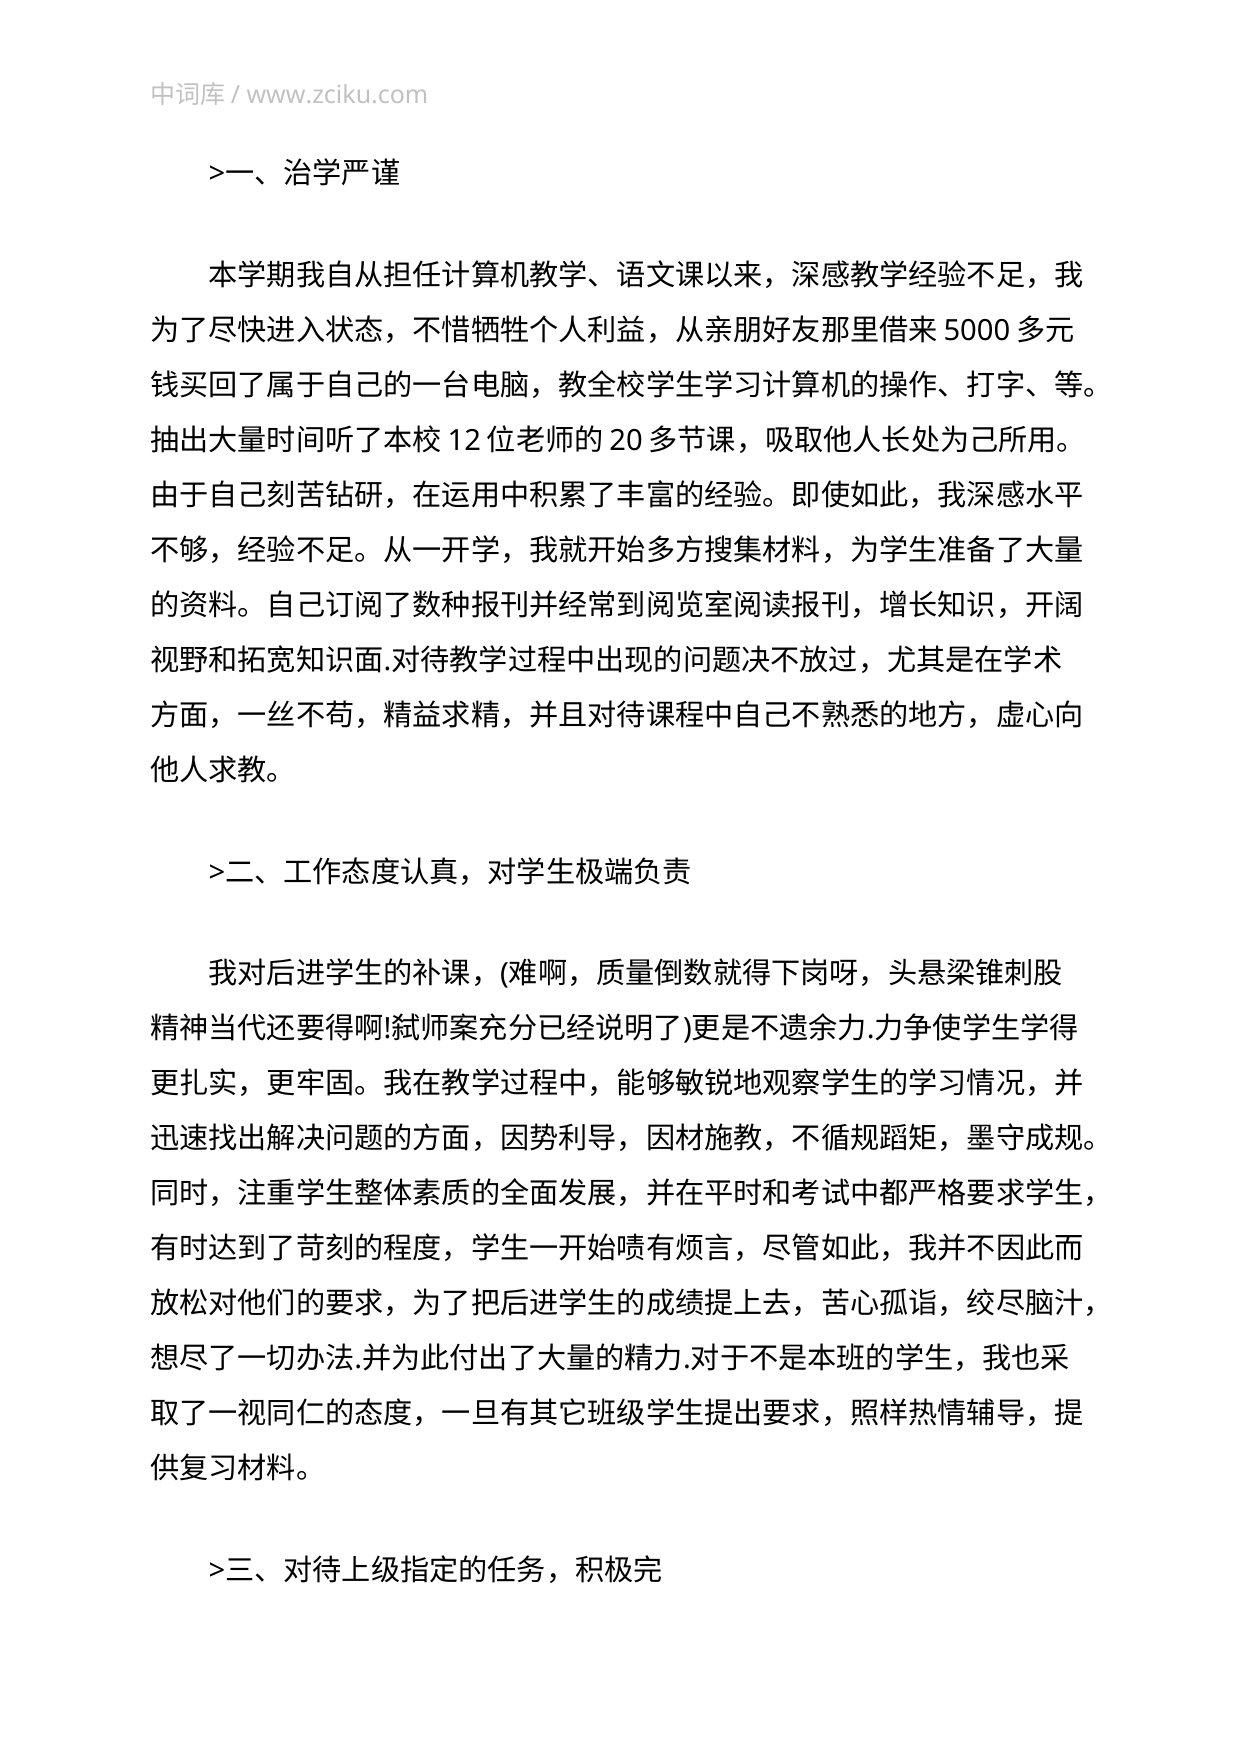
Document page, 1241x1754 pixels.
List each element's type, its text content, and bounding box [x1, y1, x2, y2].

text 本学期我自从担任计算机教学、语文课以来，深感教学经验不足，我为了尽快进入状态，不惜牺牲个人利益，从亲朋好友那里借来5000多元钱买回了属于自己的一台电脑，教全校学生学习计算机的操作、打字、等。抽出大量时间听了本校12位老师的20多节课，吸取他人长处为己所用。由于自己刻苦钻研，在运用中积累了丰富的经验。即使如此，我深感水平不够，经验不足。从一开学，我就开始多方搜集材料，为学生准备了大量的资料。自己订阅了数种报刊并经常到阅览室阅读报刊，增长知识，开阔视野和拓宽知识面.对待教学过程中出现的问题决不放过，尤其是在学术方面，一丝不苟，精益求精，并且对待课程中自己不熟悉的地方，虚心向他人求教。 [150, 252, 1090, 789]
text >二、工作态度认真，对学生极端负责 [150, 848, 1090, 891]
text >三、对待上级指定的任务，积极完 [150, 1546, 1090, 1589]
text 我对后进学生的补课，(难啊，质量倒数就得下岗呀，头悬梁锥刺股精神当代还要得啊!弑师案充分已经说明了)更是不遗余力.力争使学生学得更扎实，更牢固。我在教学过程中，能够敏锐地观察学生的学习情况，并迅速找出解决问题的方面，因势利导，因材施教，不循规蹈矩，墨守成规。同时，注重学生整体素质的全面发展，并在平时和考试中都严格要求学生，有时达到了苛刻的程度，学生一开始啧有烦言，尽管如此，我并不因此而放松对他们的要求，为了把后进学生的成绩提上去，苦心孤诣，绞尽脑汁，想尽了一切办法.并为此付出了大量的精力.对于不是本班的学生，我也采取了一视同仁的态度，一旦有其它班级学生提出要求，照样热情辅导，提供复习材料。 [150, 950, 1090, 1487]
text >一、治学严谨 [150, 150, 1090, 192]
